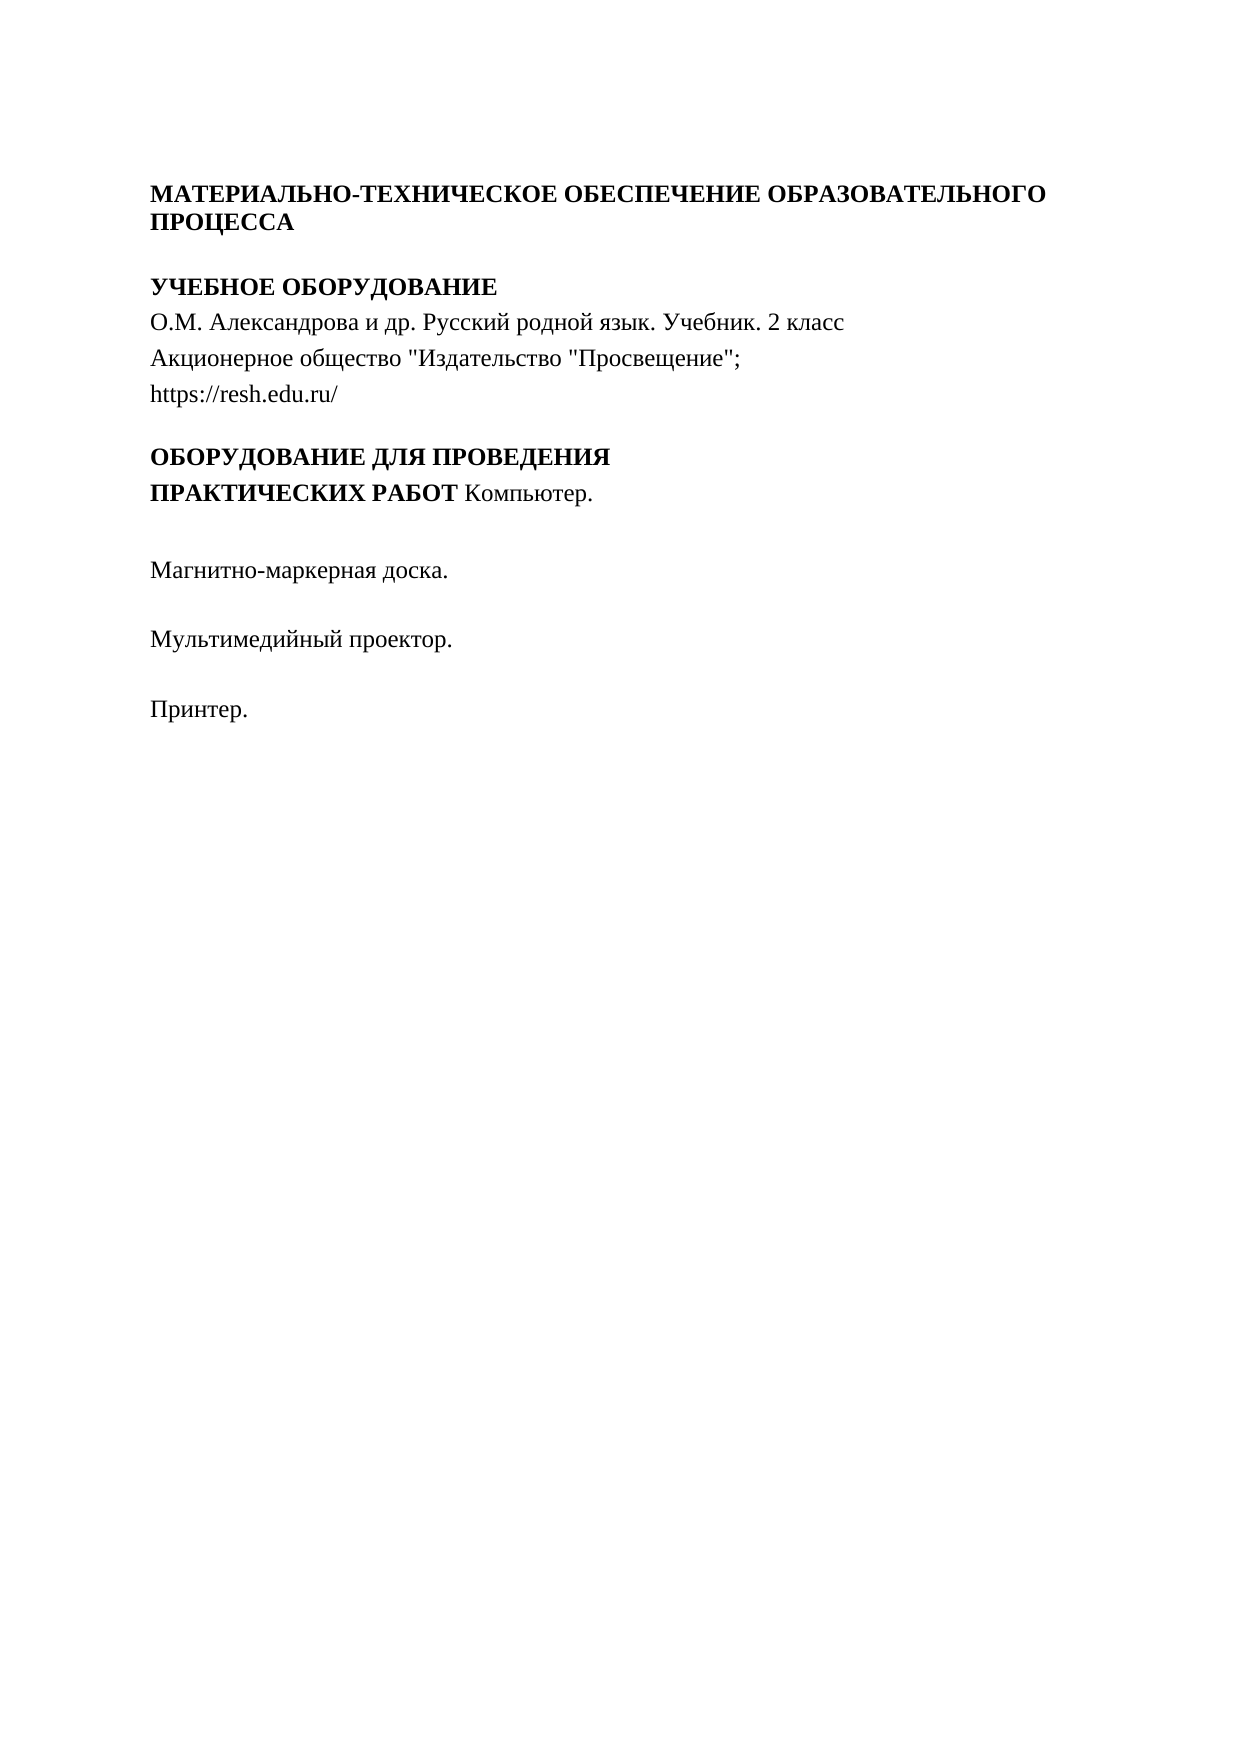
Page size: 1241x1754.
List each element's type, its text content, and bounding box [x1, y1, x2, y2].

text ОБОРУДОВАНИЕ ДЛЯ ПРОВЕДЕНИЯ ПРАКТИЧЕСКИХ РАБОТ Компьютер. [150, 442, 775, 506]
text Принтер. [150, 696, 1090, 723]
text Магнитно-маркерная доска. [150, 556, 1090, 584]
text УЧЕБНОЕ ОБОРУДОВАНИЕ О.М. Александрова и др. Русский родной язык. Учебник. 2 класс Акционерное общество "Издательство "Просвещение"; https://resh.edu.ru/ [150, 272, 940, 407]
text Мультимедийный проектор. [150, 626, 1090, 653]
text МАТЕРИАЛЬНО-ТЕХНИЧЕСКОЕ ОБЕСПЕЧЕНИЕ ОБРАЗОВАТЕЛЬНОГО ПРОЦЕССА [150, 181, 1090, 236]
